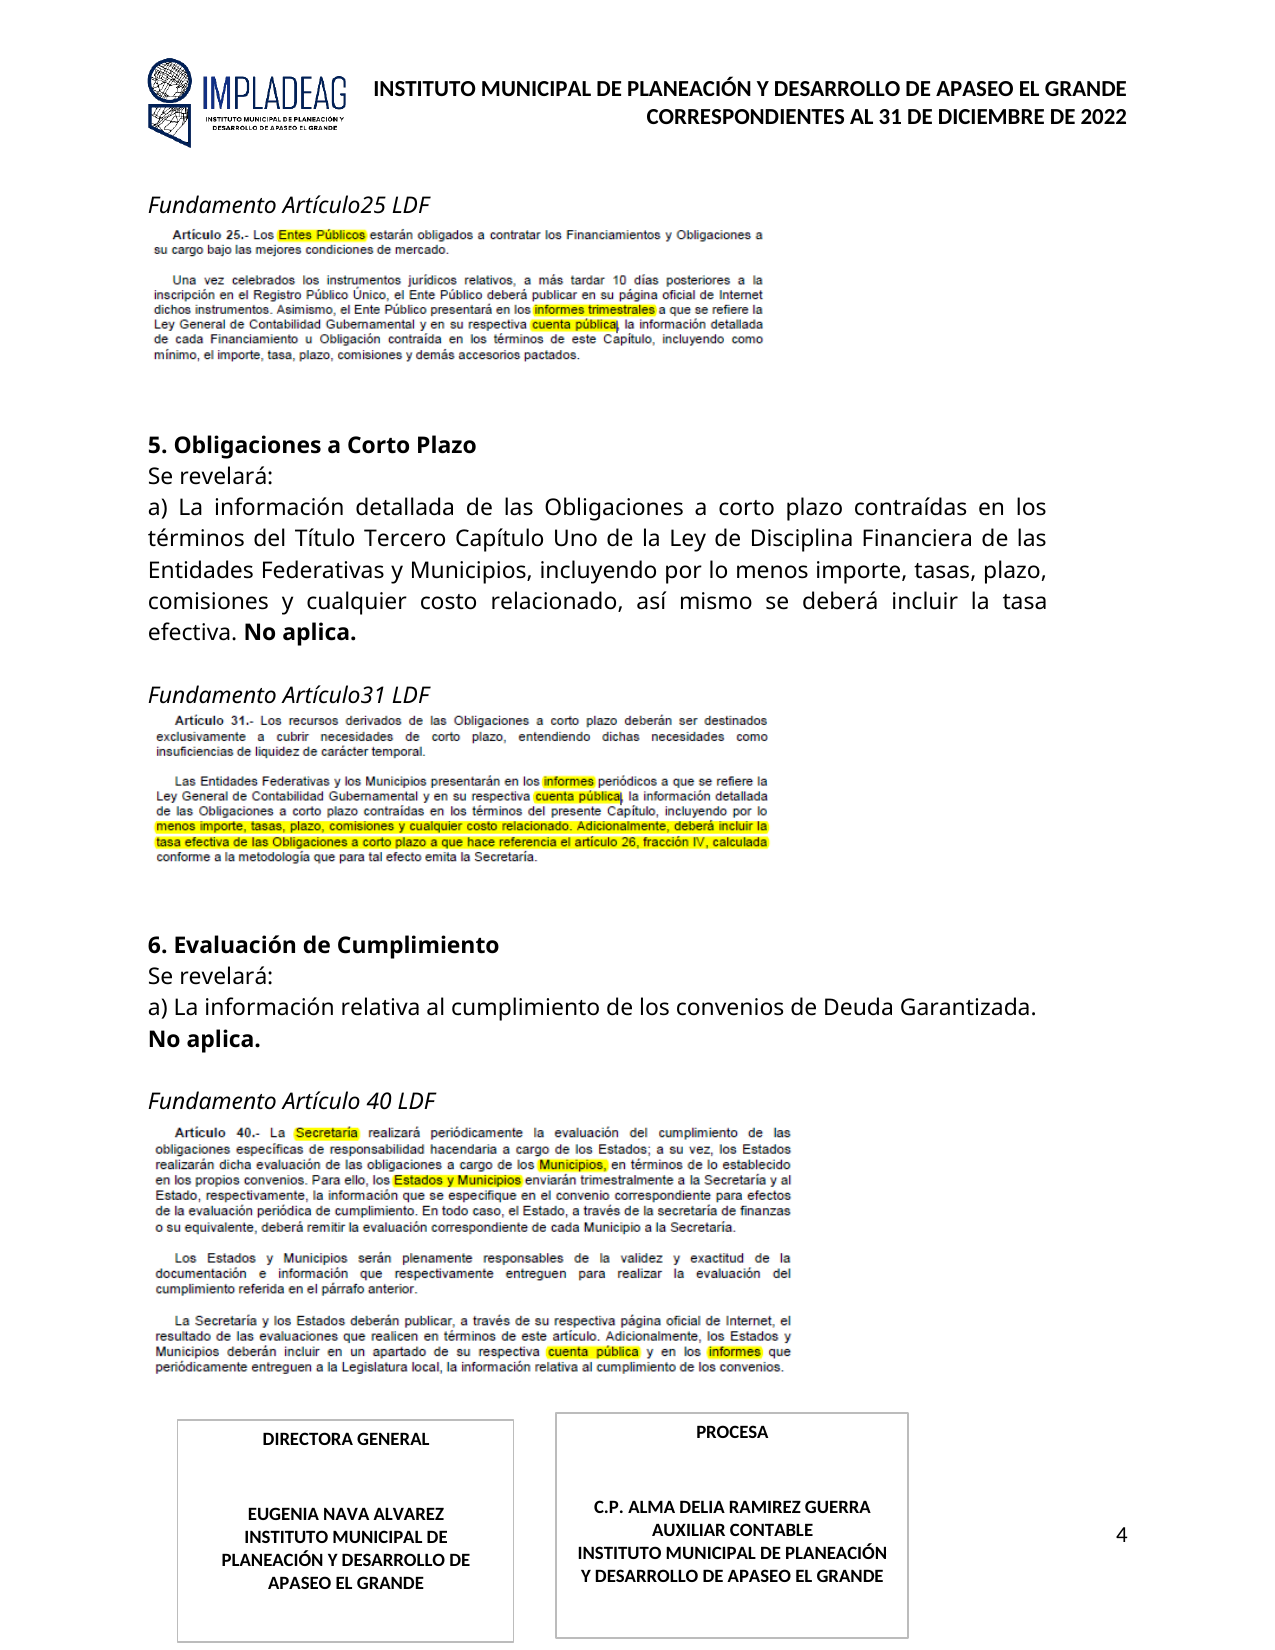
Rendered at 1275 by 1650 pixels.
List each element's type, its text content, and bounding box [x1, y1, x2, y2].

text Se revelará: [148, 460, 1048, 491]
text Fundamento Artículo31 LDF [148, 678, 1048, 710]
picture [147, 58, 346, 148]
picture [147, 709, 776, 867]
text Se revelará: [148, 960, 1048, 991]
text 5. Obligaciones a Corto Plazo [148, 428, 1048, 460]
text Fundamento Artículo 40 LDF [148, 1085, 1048, 1116]
text a) La información relativa al cumplimiento de los convenios de Deuda Garantizada. No aplica. [148, 991, 1048, 1054]
picture [147, 220, 767, 366]
text Fundamento Artículo25 LDF [148, 189, 1048, 220]
picture [147, 1116, 801, 1381]
text a) La información detallada de las Obligaciones a corto plazo contraídas en los términos del Título Tercero Capítulo Uno de la Ley de Disciplina Financiera de las Entidades Federativas y Municipios, incluyendo por lo menos importe, tasas, plazo, comisiones y cualquier costo relacionado, así mismo se deberá incluir la tasa efectiva. No aplica. [148, 491, 1048, 647]
text 6. Evaluación de Cumplimiento [148, 929, 1048, 960]
